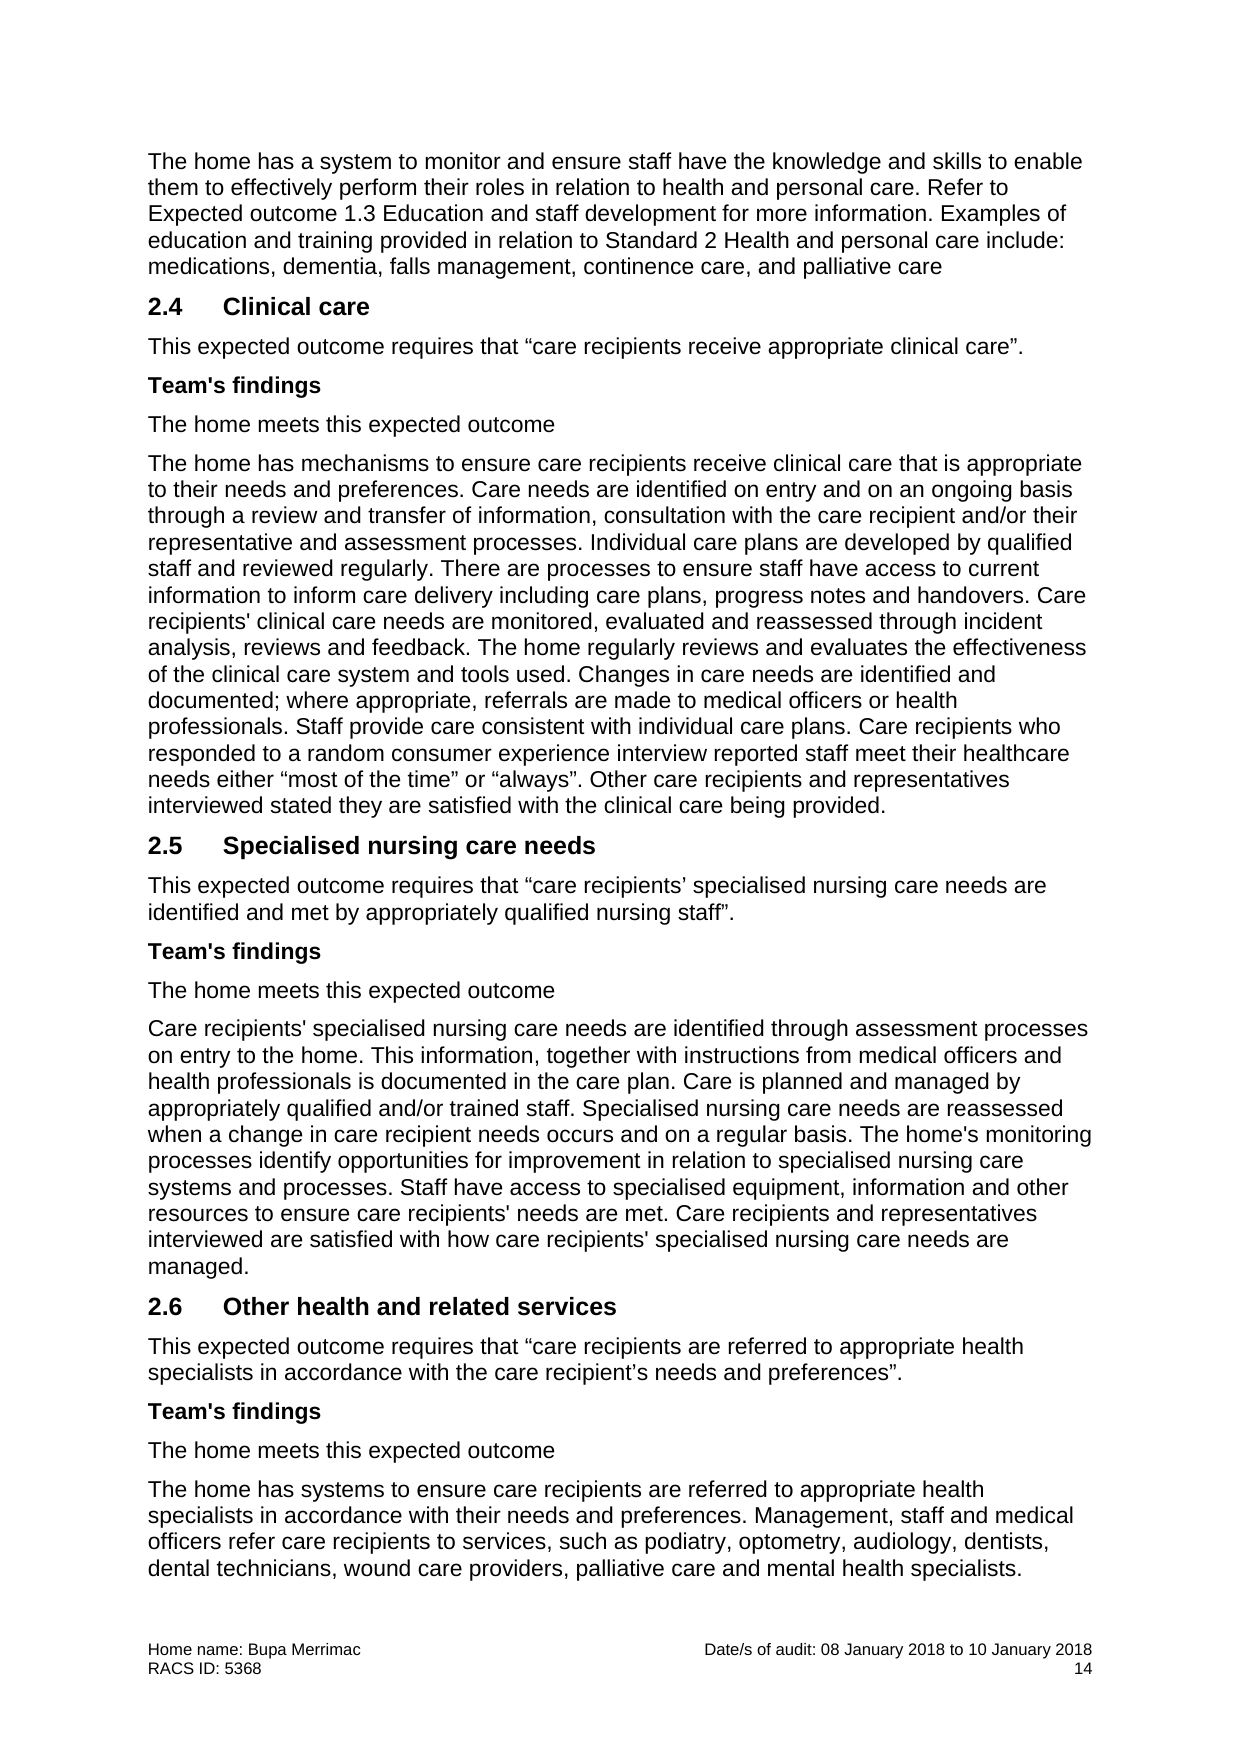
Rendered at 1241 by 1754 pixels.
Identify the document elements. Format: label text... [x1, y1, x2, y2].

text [148, 1476, 1092, 1581]
text The home has mechanisms to ensure care recipients receive clinical care that is appropriate to their needs and preferences. Care needs are identified on entry and on an ongoing basis through a review and transfer of information, consultation with the care recipient and/or their representative and assessment processes. Individual care plans are developed by qualified staff and reviewed regularly. There are processes to ensure staff have access to current information to inform care delivery including care plans, progress notes and handovers. Care recipients' clinical care needs are monitored, evaluated and reassessed through incident analysis, reviews and feedback. The home regularly reviews and evaluates the effectiveness of the clinical care system and tools used. Changes in care needs are identified and documented; where appropriate, referrals are made to medical officers or health professionals. Staff provide care consistent with individual care plans. Care recipients who responded to a random consumer experience interview reported staff meet their healthcare needs either “most of the time” or “always”. Other care recipients and representatives interviewed stated they are satisfied with the clinical care being provided. [148, 450, 1092, 819]
text This expected outcome requires that “care recipients receive appropriate clinical care”. [148, 333, 1092, 359]
text This expected outcome requires that “care recipients are referred to appropriate health specialists in accordance with the care recipient’s needs and preferences”. [148, 1333, 1092, 1385]
subtitle 2.4 Clinical care [148, 292, 1092, 321]
subtitle Team's findings [148, 1398, 1092, 1424]
subtitle Team's findings [148, 938, 1092, 964]
text The home has a system to monitor and ensure staff have the knowledge and skills to enable them to effectively perform their roles in relation to health and personal care. Refer to Expected outcome 1.3 Education and staff development for more information. Examples of education and training provided in relation to Standard 2 Health and personal care include: medications, dementia, falls management, continence care, and palliative care [148, 148, 1092, 279]
subtitle 2.6 Other health and related services [148, 1291, 1092, 1320]
subtitle Team's findings [148, 372, 1092, 398]
text This expected outcome requires that “care recipients’ specialised nursing care needs are identified and met by appropriately qualified nursing staff”. [148, 872, 1092, 925]
text The home meets this expected outcome [148, 1437, 1092, 1463]
text Care recipients' specialised nursing care needs are identified through assessment processes on entry to the home. This information, together with instructions from medical officers and health professionals is documented in the care plan. Care is planned and managed by appropriately qualified and/or trained staff. Specialised nursing care needs are reassessed when a change in care recipient needs occurs and on a regular basis. The home's monitoring processes identify opportunities for improvement in relation to specialised nursing care systems and processes. Staff have access to specialised equipment, information and other resources to ensure care recipients' needs are met. Care recipients and representatives interviewed are satisfied with how care recipients' specialised nursing care needs are managed. [148, 1015, 1092, 1279]
subtitle 2.5 Specialised nursing care needs [148, 831, 1092, 860]
text The home meets this expected outcome [148, 411, 1092, 437]
text The home meets this expected outcome [148, 977, 1092, 1003]
